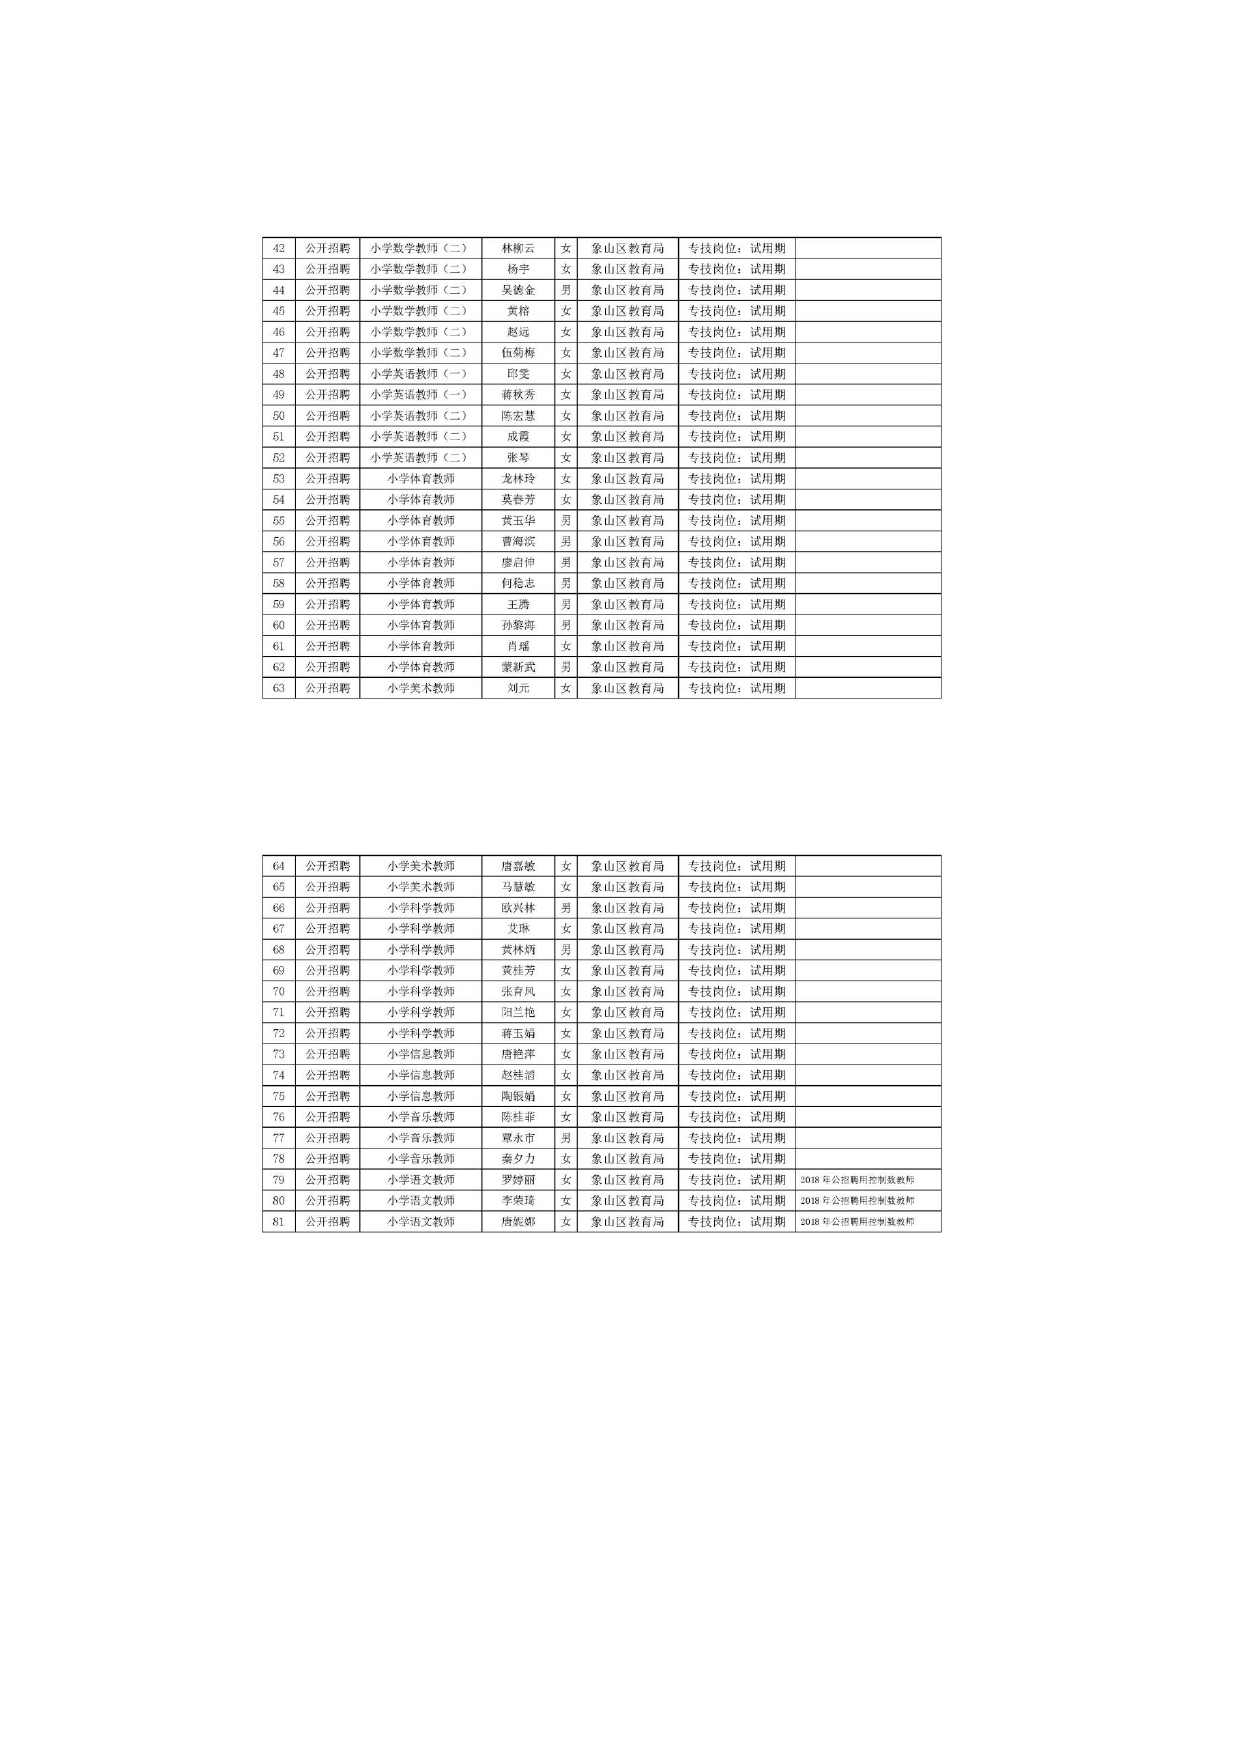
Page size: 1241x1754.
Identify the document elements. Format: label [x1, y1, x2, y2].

picture [187, 779, 1053, 1391]
picture [187, 162, 1053, 774]
